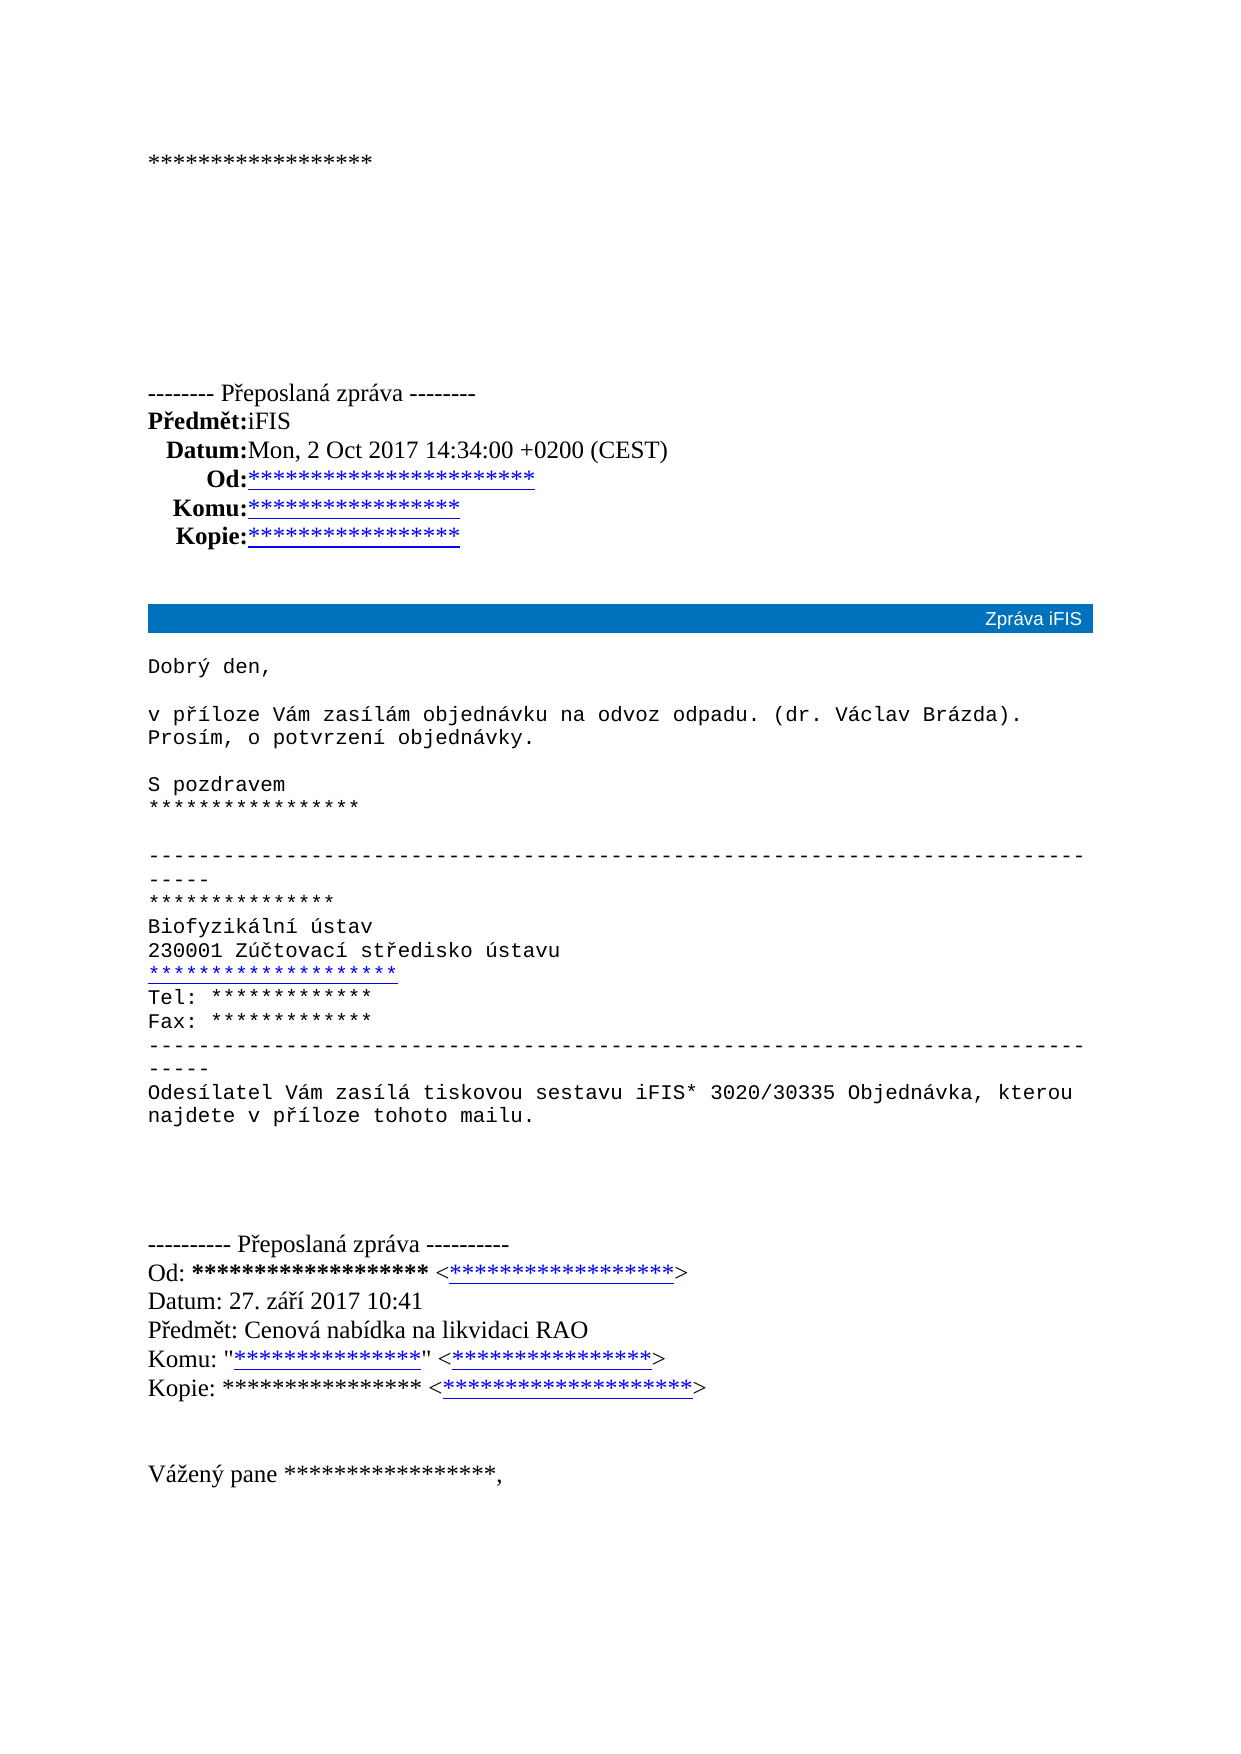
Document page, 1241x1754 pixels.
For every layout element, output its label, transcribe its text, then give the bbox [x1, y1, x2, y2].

table_cell Mon, 2 Oct 2017 14:34:00 +0200 (CEST) [248, 435, 668, 464]
table_header [1082, 604, 1093, 633]
table_cell Komu: [148, 493, 248, 521]
table_cell Datum: [148, 435, 248, 464]
text Vážený pane *****************, [148, 1459, 1093, 1488]
text *************** [148, 893, 1093, 916]
text 230001 Zúčtovací středisko ústavu [148, 940, 1093, 964]
text S pozdravem [148, 774, 1093, 798]
text v příloze Vám zasílám objednávku na odvoz odpadu. (dr. Václav Brázda). [148, 703, 1093, 727]
text ******************** [148, 964, 1093, 987]
table_header Zpráva iFIS [158, 604, 1082, 633]
text -------------------------------------------------------------------------------- [148, 1034, 1093, 1082]
table_cell Kopie: [148, 521, 248, 550]
text ***************** [148, 798, 1093, 822]
text Tel: ************* [148, 987, 1093, 1011]
text -------------------------------------------------------------------------------- [148, 845, 1093, 893]
text Prosím, o potvrzení objednávky. [148, 727, 1093, 751]
table_cell ***************** [248, 521, 668, 550]
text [148, 148, 1093, 406]
text ---------- Přeposlaná zpráva ---------- Od: ******************* <******************> Datum: 27. září 2017 10:41 Předmět: Cenová nabídka na likvidaci RAO Komu: "***************" <****************> Kopie: **************** <********************> [148, 1229, 1093, 1430]
text Dobrý den, [148, 656, 1093, 680]
table_header [148, 604, 158, 633]
table_cell *********************** [248, 464, 668, 493]
text Odesílatel Vám zasílá tiskovou sestavu iFIS* 3020/30335 Objednávka, kterou najdete v příloze tohoto mailu. [148, 1082, 1093, 1129]
text Biofyzikální ústav [148, 916, 1093, 940]
table_cell ***************** [248, 493, 668, 521]
table_header iFIS [248, 406, 668, 435]
text Fax: ************* [148, 1011, 1093, 1034]
table_header Předmět: [148, 406, 248, 435]
table_cell Od: [148, 464, 248, 493]
